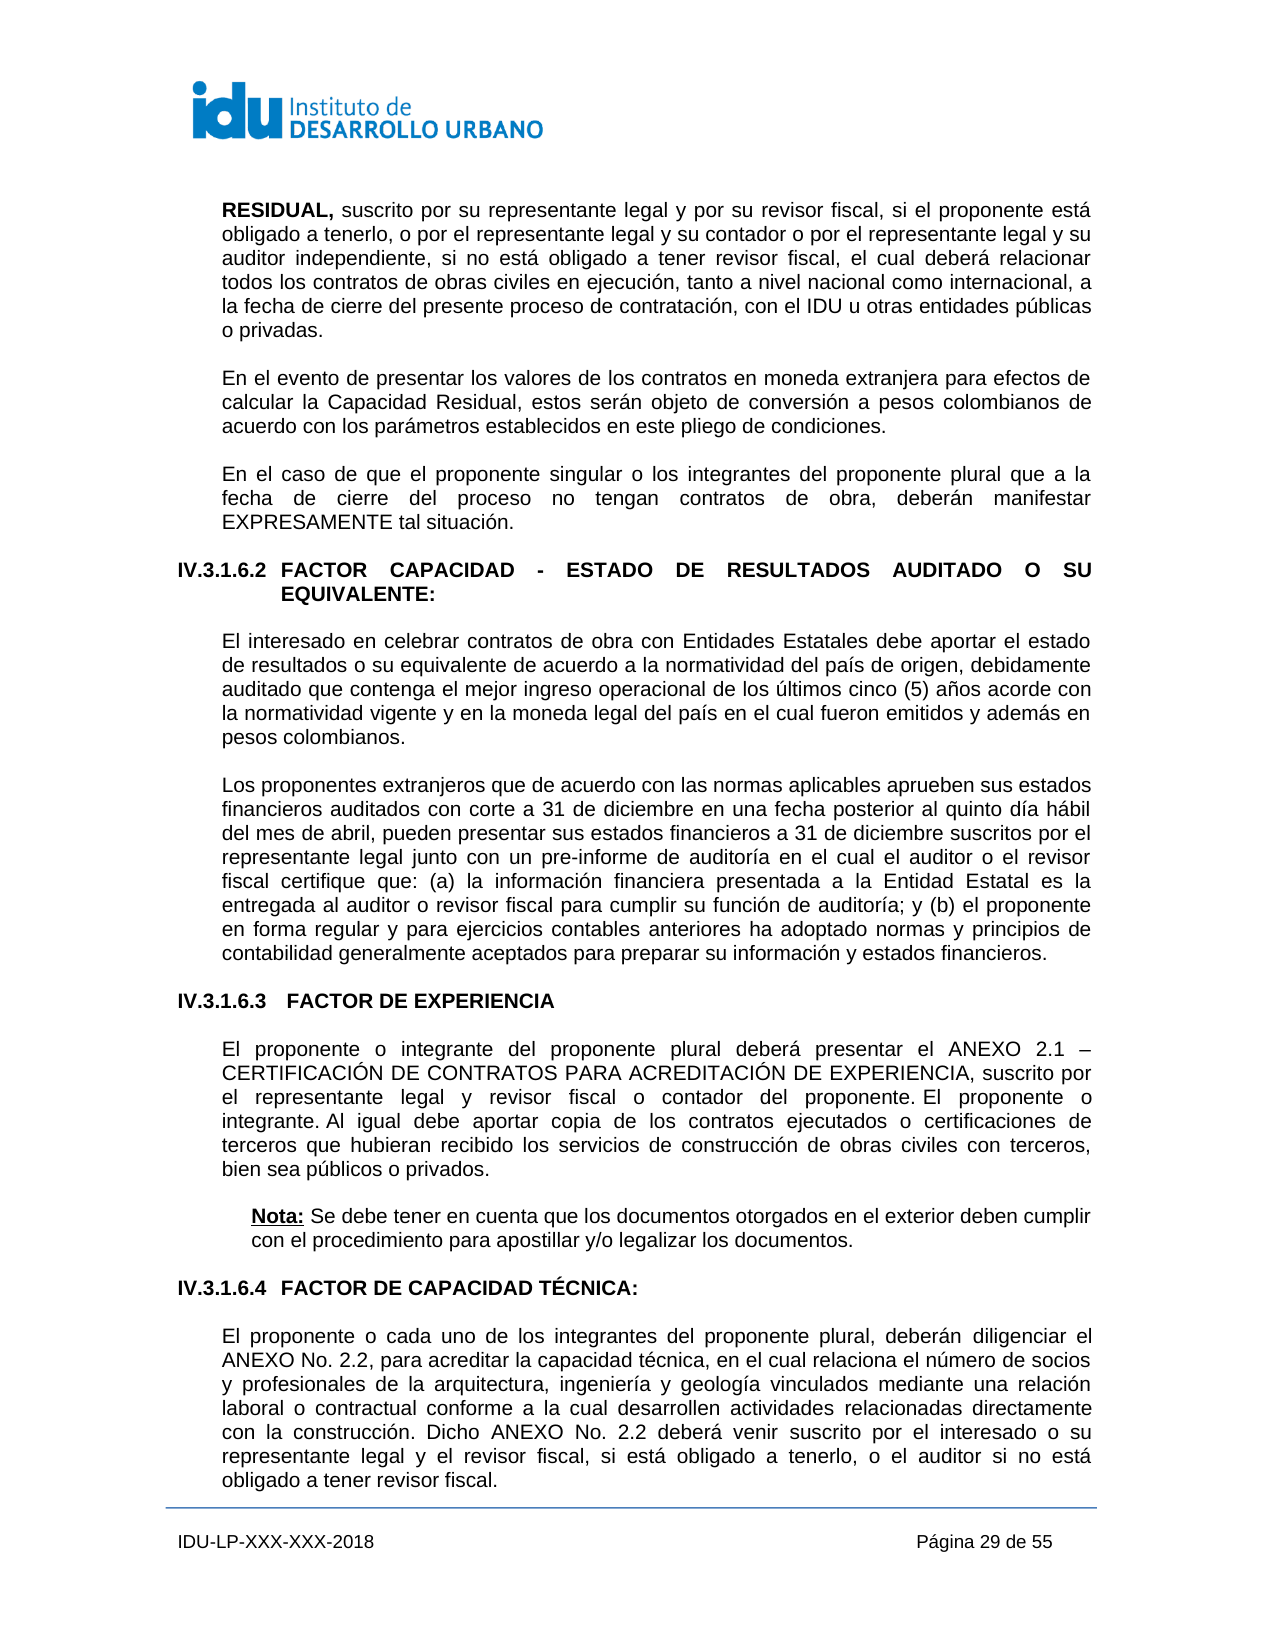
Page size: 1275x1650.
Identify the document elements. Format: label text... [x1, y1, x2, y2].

subtitle FACTOR DE EXPERIENCIA [177, 989, 1092, 1013]
text Nota: Se debe tener en cuenta que los documentos otorgados en el exterior deben cumplir con el procedimiento para apostillar y/o legalizar los documentos. [251, 1204, 1092, 1252]
text El proponente o integrante del proponente plural deberá presentar el ANEXO 2.1 – CERTIFICACIÓN DE CONTRATOS PARA ACREDITACIÓN DE EXPERIENCIA, suscrito por el representante legal y revisor fiscal o contador del proponente. El proponente o integrante. Al igual debe aportar copia de los contratos ejecutados o certificaciones de terceros que hubieran recibido los servicios de construcción de obras civiles con terceros, bien sea públicos o privados. [222, 1037, 1092, 1180]
text En el caso de que el proponente singular o los integrantes del proponente plural que a la fecha de cierre del proceso no tengan contratos de obra, deberán manifestar EXPRESAMENTE tal situación. [222, 462, 1092, 533]
picture [177, 73, 557, 151]
text Los proponentes extranjeros que de acuerdo con las normas aplicables aprueben sus estados financieros auditados con corte a 31 de diciembre en una fecha posterior al quinto día hábil del mes de abril, pueden presentar sus estados financieros a 31 de diciembre suscritos por el representante legal junto con un pre-informe de auditoría en el cual el auditor o el revisor fiscal certifique que: (a) la información financiera presentada a la Entidad Estatal es la entregada al auditor o revisor fiscal para cumplir su función de auditoría; y (b) el proponente en forma regular y para ejercicios contables anteriores ha adoptado normas y principios de contabilidad generalmente aceptados para preparar su información y estados financieros. [222, 773, 1092, 965]
text El interesado en celebrar contratos de obra con Entidades Estatales debe aportar el estado de resultados o su equivalente de acuerdo a la normatividad del país de origen, debidamente auditado que contenga el mejor ingreso operacional de los últimos cinco (5) años acorde con la normatividad vigente y en la moneda legal del país en el cual fueron emitidos y además en pesos colombianos. [222, 629, 1092, 749]
subtitle FACTOR DE CAPACIDAD TÉCNICA: [177, 1276, 1092, 1300]
text El proponente o cada uno de los integrantes del proponente plural, deberán diligenciar el ANEXO No. 2.2, para acreditar la capacidad técnica, en el cual relaciona el número de socios y profesionales de la arquitectura, ingeniería y geología vinculados mediante una relación laboral o contractual conforme a la cual desarrollen actividades relacionadas directamente con la construcción. Dicho ANEXO No. 2.2 deberá venir suscrito por el interesado o su representante legal y el revisor fiscal, si está obligado a tenerlo, o el auditor si no está obligado a tener revisor fiscal. [222, 1324, 1092, 1492]
text En el evento de presentar los valores de los contratos en moneda extranjera para efectos de calcular la Capacidad Residual, estos serán objeto de conversión a pesos colombianos de acuerdo con los parámetros establecidos en este pliego de condiciones. [222, 366, 1092, 438]
subtitle FACTOR CAPACIDAD - ESTADO DE RESULTADOS AUDITADO O SU EQUIVALENTE: [177, 557, 1092, 605]
